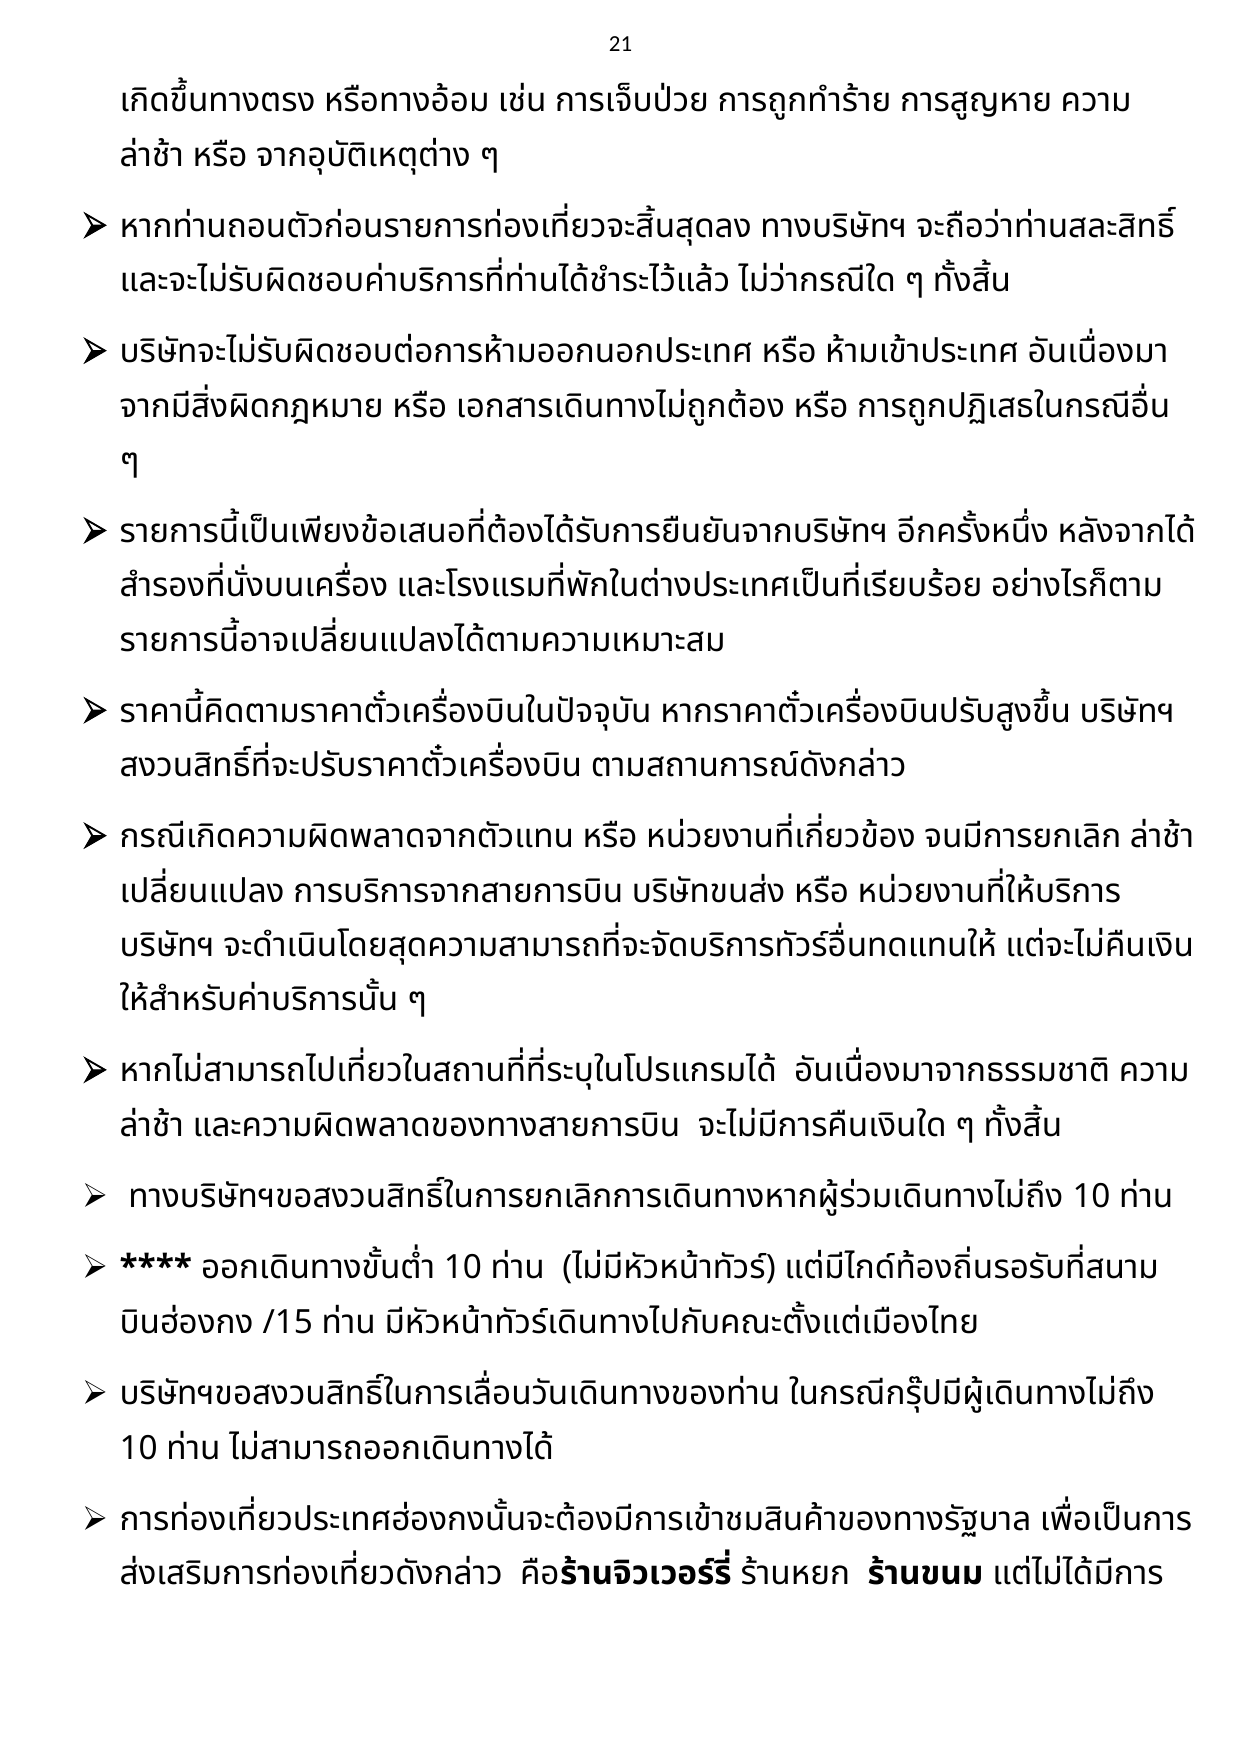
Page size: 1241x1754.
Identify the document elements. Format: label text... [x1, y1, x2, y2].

list หากไม่สามารถไปเที่ยวในสถานที่ที่ระบุในโปรแกรมได้ อันเนื่องมาจากธรรมชาติ ความล่าช้า และความผิดพลาดของทางสายการบิน จะไม่มีการคืนเงินใด ๆ ทั้งสิ้น [82, 1046, 1196, 1151]
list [82, 1495, 1196, 1599]
list ราคานี้คิดตามราคาตั๋วเครื่องบินในปัจจุบัน หากราคาตั๋วเครื่องบินปรับสูงขึ้น บริษัทฯ สงวนสิทธิ์ที่จะปรับราคาตั๋วเครื่องบิน ตามสถานการณ์ดังกล่าว [82, 687, 1196, 792]
list หากท่านถอนตัวก่อนรายการท่องเที่ยวจะสิ้นสุดลง ทางบริษัทฯ จะถือว่าท่านสละสิทธิ์และจะไม่รับผิดชอบค่าบริการที่ท่านได้ชำระไว้แล้ว ไม่ว่ากรณีใด ๆ ทั้งสิ้น [82, 202, 1196, 307]
list กรณีเกิดความผิดพลาดจากตัวแทน หรือ หน่วยงานที่เกี่ยวข้อง จนมีการยกเลิก ล่าช้า เปลี่ยนแปลง การบริการจากสายการบิน บริษัทขนส่ง หรือ หน่วยงานที่ให้บริการ บริษัทฯ จะดำเนินโดยสุดความสามารถที่จะจัดบริการทัวร์อื่นทดแทนให้ แต่จะไม่คืนเงินให้สำหรับค่าบริการนั้น ๆ [82, 812, 1196, 1026]
list บริษัทฯขอสงวนสิทธิ์ในการเลื่อนวันเดินทางของท่าน ในกรณีกรุ๊ปมีผู้เดินทางไม่ถึง 10 ท่าน ไม่สามารถออกเดินทางได้ [82, 1369, 1196, 1474]
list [82, 76, 1196, 181]
list บริษัทจะไม่รับผิดชอบต่อการห้ามออกนอกประเทศ หรือ ห้ามเข้าประเทศ อันเนื่องมาจากมีสิ่งผิดกฎหมาย หรือ เอกสารเดินทางไม่ถูกต้อง หรือ การถูกปฏิเสธในกรณีอื่น ๆ [82, 327, 1196, 486]
list รายการนี้เป็นเพียงข้อเสนอที่ต้องได้รับการยืนยันจากบริษัทฯ อีกครั้งหนึ่ง หลังจากได้สำรองที่นั่งบนเครื่อง และโรงแรมที่พักในต่างประเทศเป็นที่เรียบร้อย อย่างไรก็ตามรายการนี้อาจเปลี่ยนแปลงได้ตามความเหมาะสม [82, 507, 1196, 666]
list **** ออกเดินทางขั้นต่ำ 10 ท่าน (ไม่มีหัวหน้าทัวร์) แต่มีไกด์ท้องถิ่นรอรับที่สนามบินฮ่องกง /15 ท่าน มีหัวหน้าทัวร์เดินทางไปกับคณะตั้งแต่เมืองไทย [82, 1243, 1196, 1348]
list ทางบริษัทฯขอสงวนสิทธิ์ในการยกเลิกการเดินทางหากผู้ร่วมเดินทางไม่ถึง 10 ท่าน [82, 1172, 1196, 1222]
